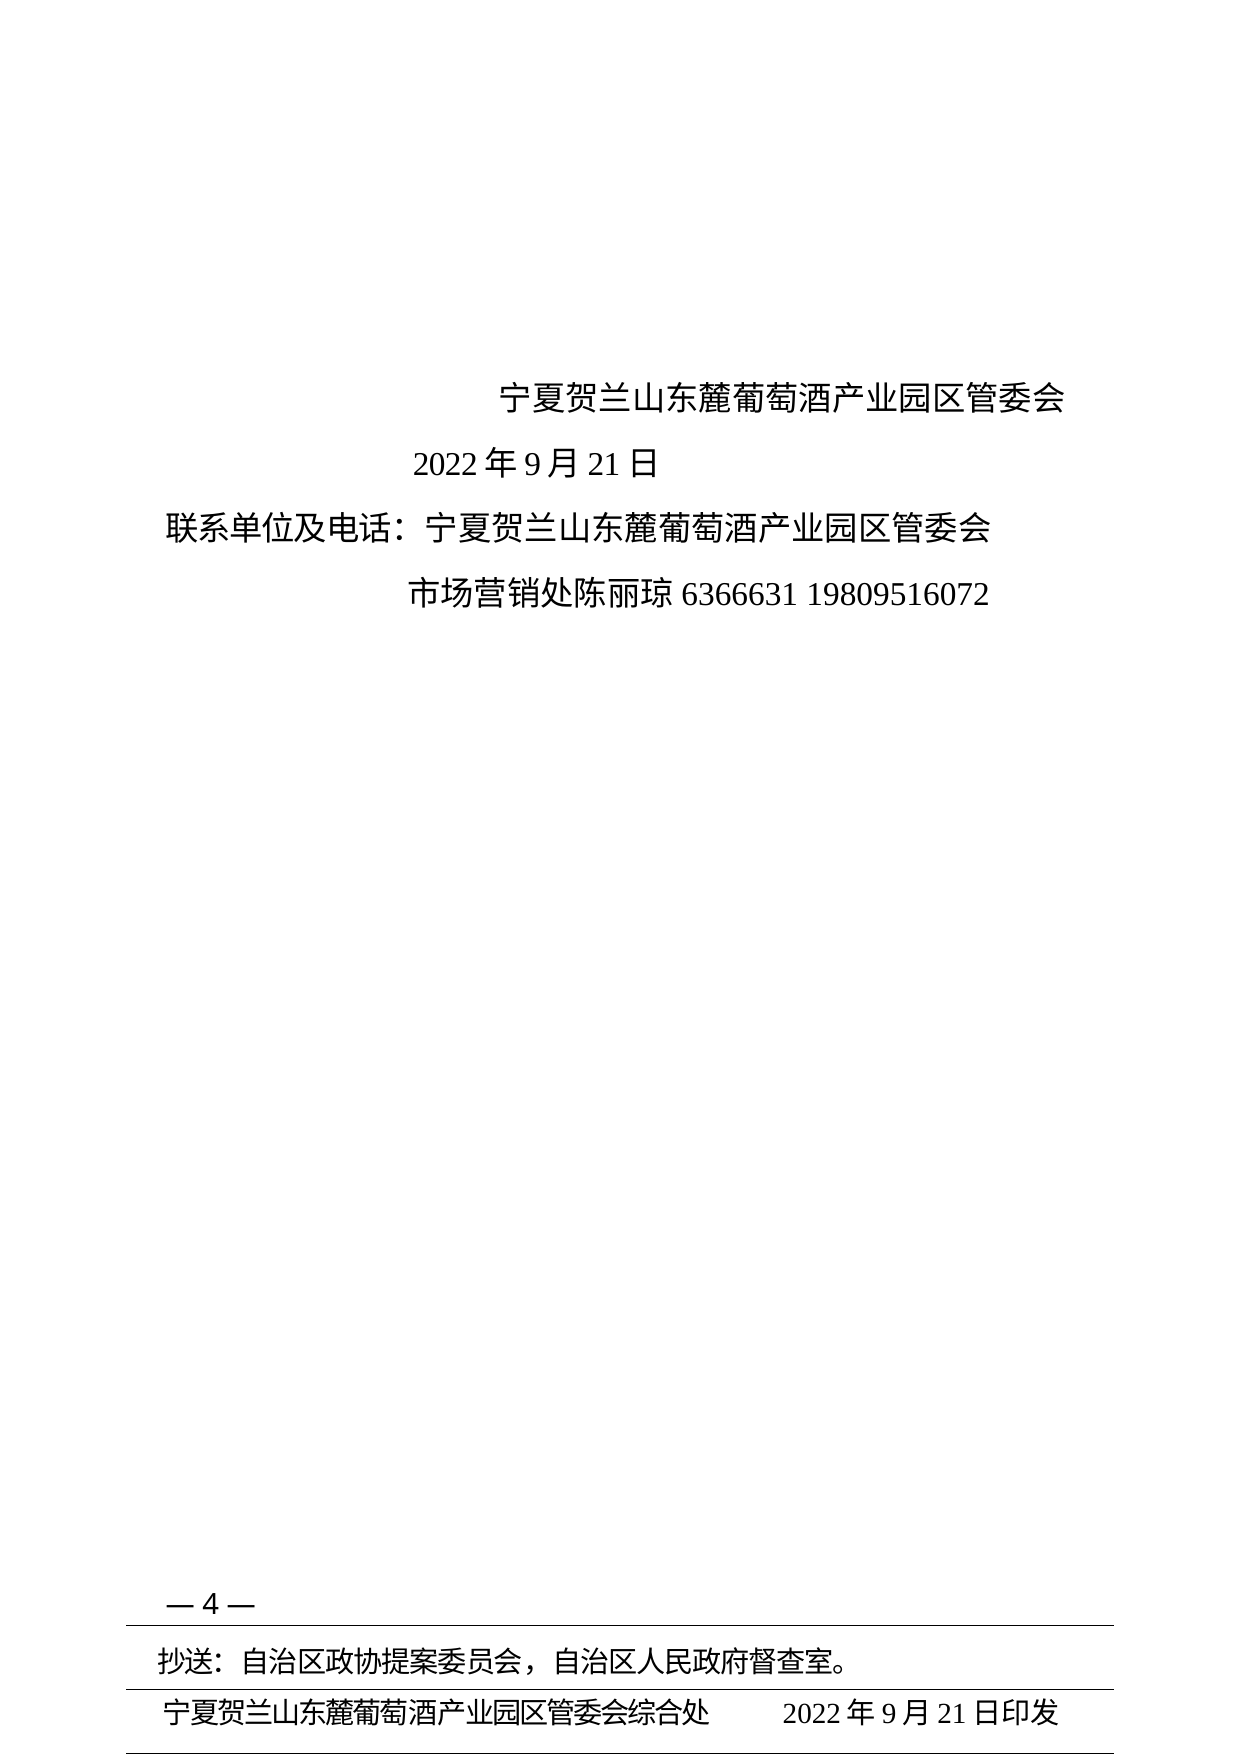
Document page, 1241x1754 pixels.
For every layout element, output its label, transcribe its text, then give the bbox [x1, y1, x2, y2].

text 市场营销处陈丽琼 6366631 19809516072 [165, 558, 1087, 623]
table_header 抄送：自治区政协提案委员会，自治区人民政府督查室。 [126, 1626, 1114, 1689]
text 2022年9月21日 [165, 428, 1087, 493]
text 宁夏贺兰山东麓葡萄酒产业园区管委会 [165, 363, 1087, 428]
text 联系单位及电话：宁夏贺兰山东麓葡萄酒产业园区管委会 [165, 493, 1087, 558]
table_cell 宁夏贺兰山东麓葡萄酒产业园区管委会综合处 2022年9月21日印发 [126, 1690, 1114, 1753]
